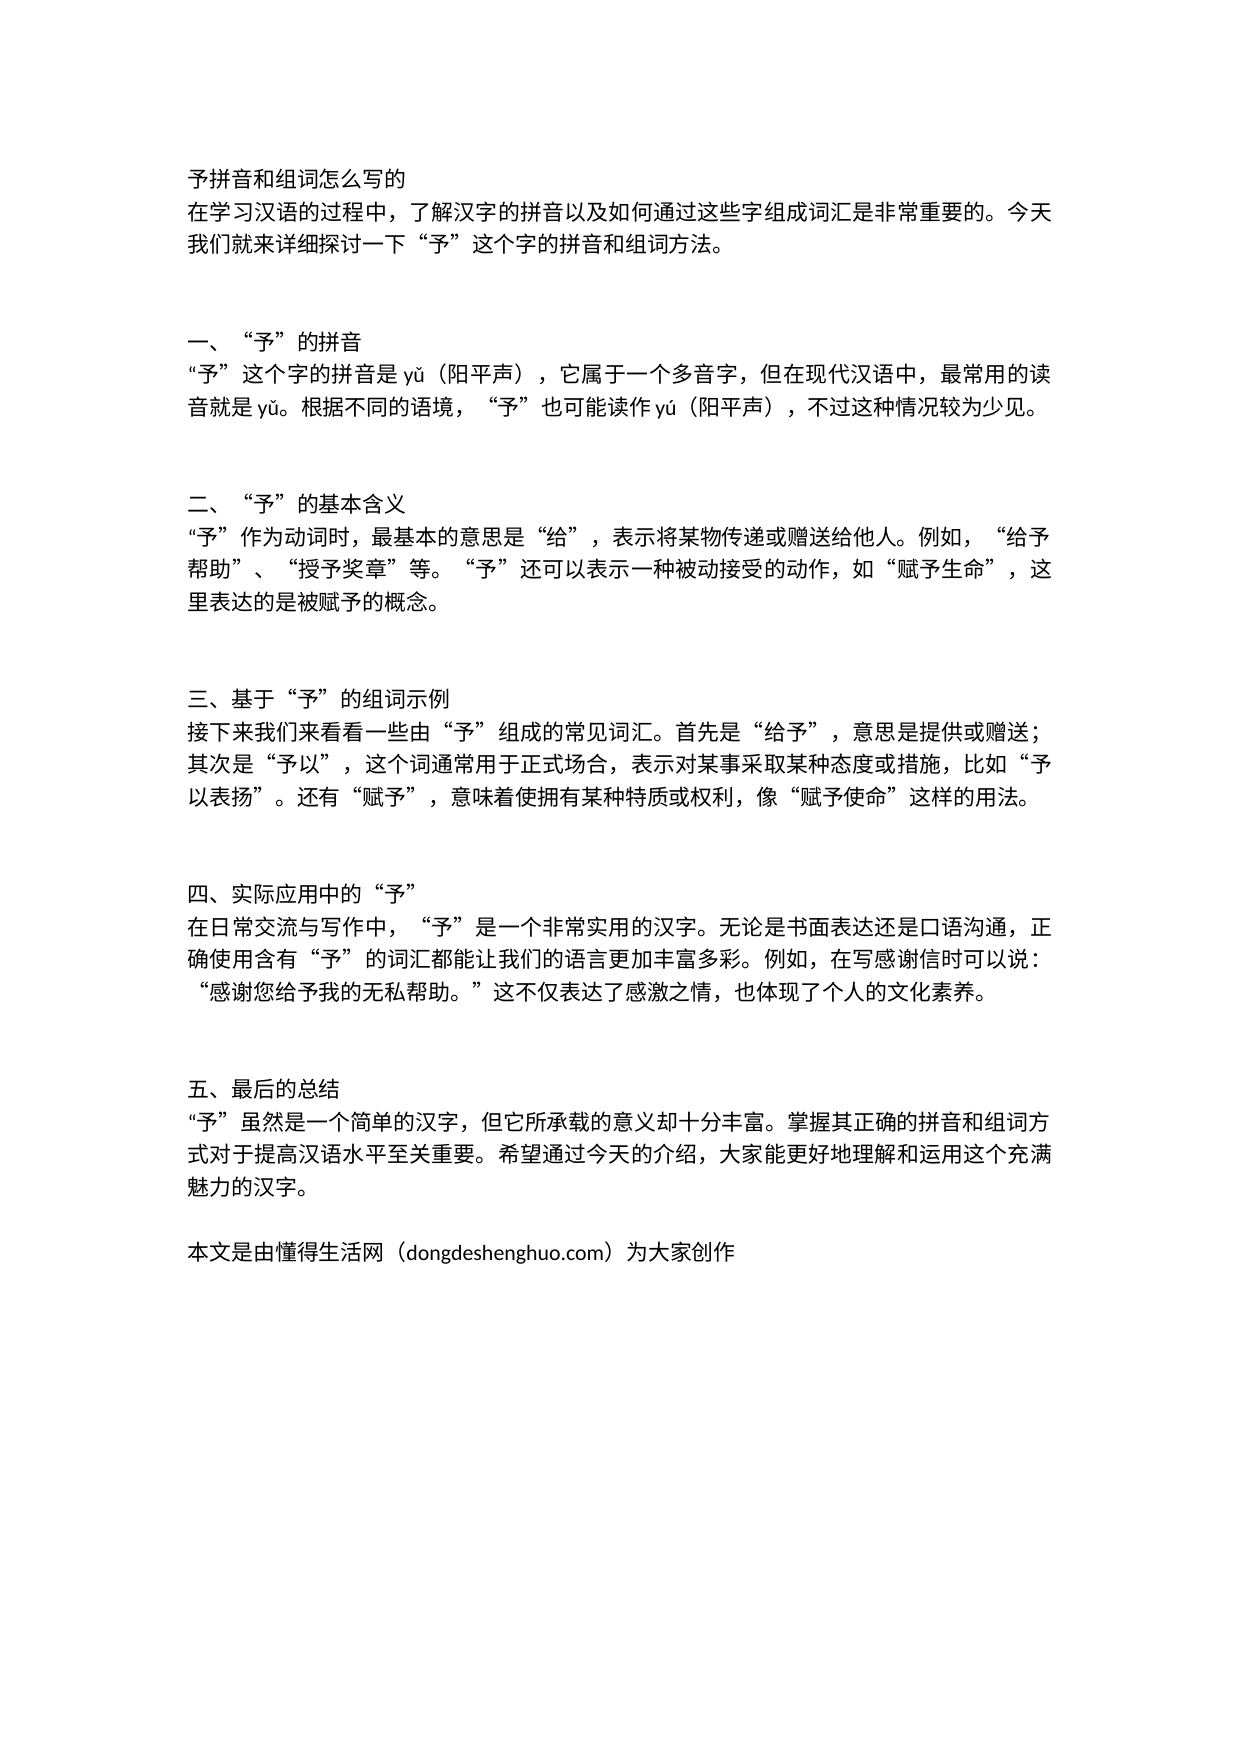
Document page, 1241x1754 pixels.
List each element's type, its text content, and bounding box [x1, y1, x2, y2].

text “予”虽然是一个简单的汉字，但它所承载的意义却十分丰富。掌握其正确的拼音和组词方式对于提高汉语水平至关重要。希望通过今天的介绍，大家能更好地理解和运用这个充满魅力的汉字。 [187, 1104, 1053, 1202]
text 本文是由懂得生活网（dongdeshenghuo.com）为大家创作 [187, 1234, 1053, 1267]
text 五、最后的总结 [187, 1072, 1053, 1104]
text “予”这个字的拼音是yǔ（阳平声），它属于一个多音字，但在现代汉语中，最常用的读音就是yǔ。根据不同的语境，“予”也可能读作yú（阳平声），不过这种情况较为少见。 [187, 357, 1053, 422]
text 三、基于“予”的组词示例 [187, 682, 1053, 714]
text 接下来我们来看看一些由“予”组成的常见词汇。首先是“给予”，意思是提供或赠送；其次是“予以”，这个词通常用于正式场合，表示对某事采取某种态度或措施，比如“予以表扬”。还有“赋予”，意味着使拥有某种特质或权利，像“赋予使命”这样的用法。 [187, 714, 1053, 812]
text 在学习汉语的过程中，了解汉字的拼音以及如何通过这些字组成词汇是非常重要的。今天我们就来详细探讨一下“予”这个字的拼音和组词方法。 [187, 194, 1053, 259]
text 二、“予”的基本含义 [187, 487, 1053, 519]
text 予拼音和组词怎么写的 [187, 162, 1053, 194]
text 四、实际应用中的“予” [187, 877, 1053, 909]
text “予”作为动词时，最基本的意思是“给”，表示将某物传递或赠送给他人。例如，“给予帮助”、“授予奖章”等。“予”还可以表示一种被动接受的动作，如“赋予生命”，这里表达的是被赋予的概念。 [187, 519, 1053, 617]
text 在日常交流与写作中，“予”是一个非常实用的汉字。无论是书面表达还是口语沟通，正确使用含有“予”的词汇都能让我们的语言更加丰富多彩。例如，在写感谢信时可以说：“感谢您给予我的无私帮助。”这不仅表达了感激之情，也体现了个人的文化素养。 [187, 909, 1053, 1007]
text 一、“予”的拼音 [187, 324, 1053, 357]
